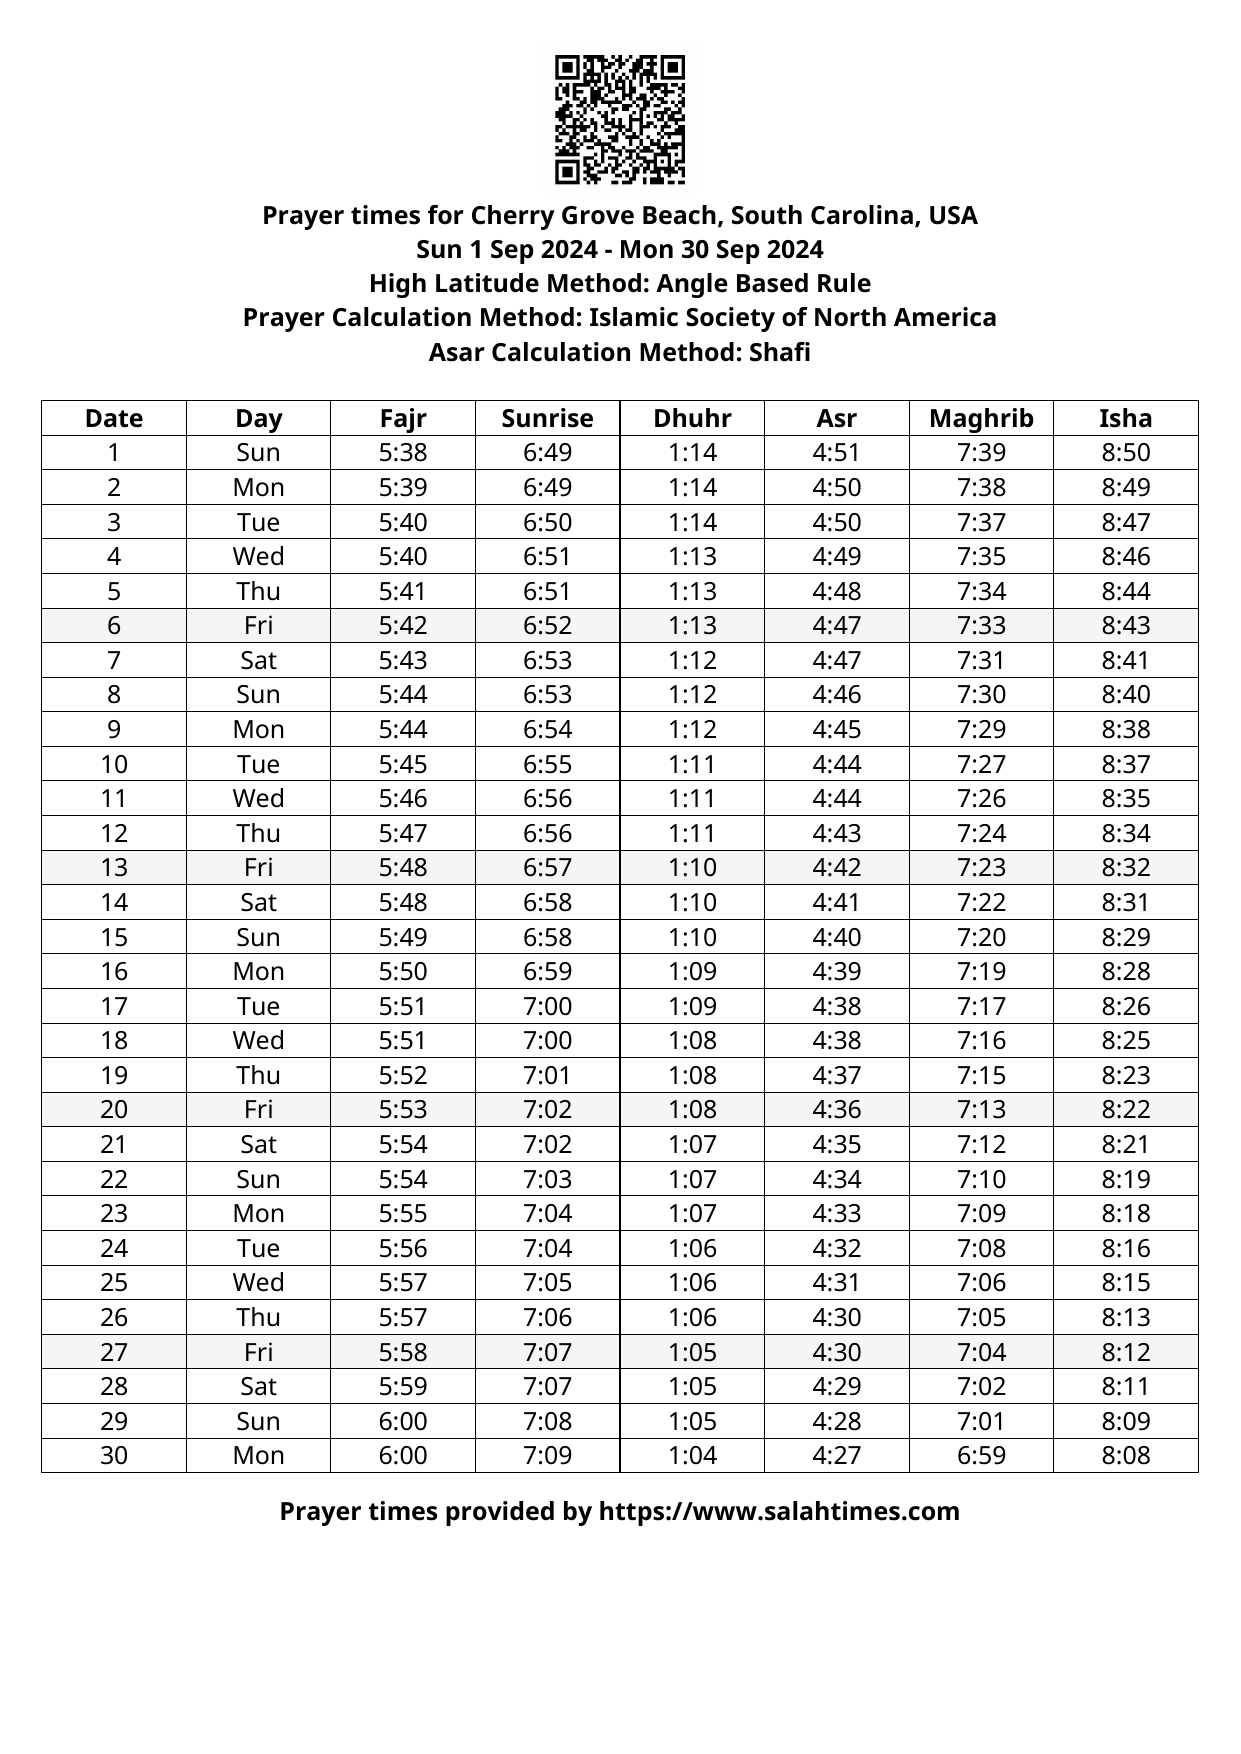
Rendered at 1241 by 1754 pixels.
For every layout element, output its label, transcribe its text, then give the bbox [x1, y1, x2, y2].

table_cell Thu [187, 816, 330, 849]
table_cell 5:40 [331, 505, 475, 538]
table_cell 5:48 [331, 885, 475, 919]
table_cell 5:59 [331, 1369, 475, 1403]
table_cell 3 [42, 505, 186, 538]
table_cell 4:45 [765, 712, 909, 746]
table_cell Fri [187, 1335, 330, 1368]
table_cell 7:12 [910, 1127, 1053, 1161]
table_cell 7:24 [910, 816, 1053, 849]
table_header Maghrib [910, 401, 1053, 434]
table_cell 8:35 [1054, 781, 1198, 815]
table_cell Sat [187, 885, 330, 919]
table_cell 5:38 [331, 436, 475, 469]
table_cell 8:26 [1054, 989, 1198, 1022]
table_cell 8:18 [1054, 1196, 1198, 1230]
table_cell Mon [187, 1196, 330, 1230]
table_cell 5:50 [331, 954, 475, 988]
text Prayer times for Cherry Grove Beach, South Carolina, USA [42, 198, 1198, 232]
table_cell 5:44 [331, 712, 475, 746]
table_cell 4:30 [765, 1300, 909, 1334]
table_cell 7:07 [476, 1369, 619, 1403]
table_header Asr [765, 401, 909, 434]
table_cell 4:38 [765, 1024, 909, 1057]
table_cell 4:47 [765, 609, 909, 642]
table_cell 8:44 [1054, 574, 1198, 607]
table_cell 1:06 [621, 1266, 764, 1299]
table_cell 7 [42, 643, 186, 677]
text Sun 1 Sep 2024 - Mon 30 Sep 2024 [42, 232, 1198, 266]
table_cell Fri [187, 1093, 330, 1126]
table_cell 1:08 [621, 1093, 764, 1126]
table_cell 8:22 [1054, 1093, 1198, 1126]
table_cell 8:50 [1054, 436, 1198, 469]
table_cell 7:39 [910, 436, 1053, 469]
table_cell 6:54 [476, 712, 619, 746]
table_cell Mon [187, 470, 330, 504]
table_cell 4:36 [765, 1093, 909, 1126]
table_cell Wed [187, 539, 330, 573]
table_cell 8:37 [1054, 747, 1198, 780]
table_cell 7:06 [910, 1266, 1053, 1299]
table_cell 8:34 [1054, 816, 1198, 849]
table_cell 6:49 [476, 436, 619, 469]
text Asar Calculation Method: Shafi [42, 334, 1198, 368]
table_cell 4:37 [765, 1058, 909, 1092]
table_cell 15 [42, 920, 186, 953]
table_cell 4:32 [765, 1231, 909, 1264]
table_cell 6:55 [476, 747, 619, 780]
table_cell Mon [187, 1439, 330, 1472]
table_cell 5 [42, 574, 186, 607]
table_cell 1:07 [621, 1127, 764, 1161]
table_cell 1:13 [621, 609, 764, 642]
table_cell 4:44 [765, 747, 909, 780]
table_cell 20 [42, 1093, 186, 1126]
table_cell 6 [42, 609, 186, 642]
table_cell 5:53 [331, 1093, 475, 1126]
table_cell 7:04 [910, 1335, 1053, 1368]
table_cell 8:19 [1054, 1162, 1198, 1195]
table_cell 11 [42, 781, 186, 815]
table_cell Sat [187, 1369, 330, 1403]
table_cell 16 [42, 954, 186, 988]
table_cell Sun [187, 920, 330, 953]
table_cell 5:45 [331, 747, 475, 780]
table_cell 4:50 [765, 505, 909, 538]
table_cell 7:03 [476, 1162, 619, 1195]
table_cell Thu [187, 1058, 330, 1092]
table_cell 4:48 [765, 574, 909, 607]
table_cell 7:23 [910, 851, 1053, 884]
table_cell 5:43 [331, 643, 475, 677]
table_cell 14 [42, 885, 186, 919]
table_cell Tue [187, 747, 330, 780]
table_cell 7:17 [910, 989, 1053, 1022]
table_cell 7:35 [910, 539, 1053, 573]
table_cell 19 [42, 1058, 186, 1092]
table_cell 8:47 [1054, 505, 1198, 538]
table_cell 7:02 [910, 1369, 1053, 1403]
table_cell 5:44 [331, 678, 475, 711]
table_cell 7:02 [476, 1127, 619, 1161]
table_cell 8 [42, 678, 186, 711]
table_cell 7:00 [476, 1024, 619, 1057]
table_cell 13 [42, 851, 186, 884]
table_cell 17 [42, 989, 186, 1022]
table_cell 2 [42, 470, 186, 504]
table_cell 4:34 [765, 1162, 909, 1195]
table_header Date [42, 401, 186, 434]
table_cell 1:07 [621, 1196, 764, 1230]
table_header Dhuhr [621, 401, 764, 434]
table_cell 1:10 [621, 920, 764, 953]
table_cell 7:00 [476, 989, 619, 1022]
table_cell 6:49 [476, 470, 619, 504]
table_cell 7:05 [910, 1300, 1053, 1334]
table_cell 1:12 [621, 643, 764, 677]
table_cell 8:49 [1054, 470, 1198, 504]
table_cell 7:19 [910, 954, 1053, 988]
table_cell 4:27 [765, 1439, 909, 1472]
table_cell 4:41 [765, 885, 909, 919]
table_cell 4:35 [765, 1127, 909, 1161]
table_cell 4:33 [765, 1196, 909, 1230]
table_cell 8:09 [1054, 1404, 1198, 1437]
table_cell 6:52 [476, 609, 619, 642]
table_cell 7:08 [910, 1231, 1053, 1264]
table_cell 6:57 [476, 851, 619, 884]
table_header Sunrise [476, 401, 619, 434]
table_cell 7:16 [910, 1024, 1053, 1057]
table_cell 7:09 [476, 1439, 619, 1472]
table_cell Fri [187, 609, 330, 642]
table_cell 4:40 [765, 920, 909, 953]
table_cell 22 [42, 1162, 186, 1195]
table_cell Sun [187, 436, 330, 469]
table_cell 5:55 [331, 1196, 475, 1230]
table_cell 8:25 [1054, 1024, 1198, 1057]
table_cell 4:42 [765, 851, 909, 884]
table_cell 4:31 [765, 1266, 909, 1299]
table_cell 8:41 [1054, 643, 1198, 677]
table_cell 7:05 [476, 1266, 619, 1299]
table_cell 18 [42, 1024, 186, 1057]
table_cell 12 [42, 816, 186, 849]
table_cell Tue [187, 505, 330, 538]
table_cell 5:52 [331, 1058, 475, 1092]
table_cell Sun [187, 1162, 330, 1195]
table_cell 30 [42, 1439, 186, 1472]
table_cell 4:29 [765, 1369, 909, 1403]
table_cell 7:06 [476, 1300, 619, 1334]
table_cell 29 [42, 1404, 186, 1437]
table_cell Sat [187, 643, 330, 677]
table_cell 7:29 [910, 712, 1053, 746]
table_cell 8:38 [1054, 712, 1198, 746]
table_cell 8:21 [1054, 1127, 1198, 1161]
table_cell 6:51 [476, 539, 619, 573]
table_cell 5:56 [331, 1231, 475, 1264]
table_cell 8:29 [1054, 920, 1198, 953]
table_cell 8:13 [1054, 1300, 1198, 1334]
table_cell 7:27 [910, 747, 1053, 780]
table_cell 1:14 [621, 470, 764, 504]
table_cell 5:41 [331, 574, 475, 607]
table_cell 24 [42, 1231, 186, 1264]
table_cell Thu [187, 1300, 330, 1334]
table_cell 1 [42, 436, 186, 469]
table_cell 1:08 [621, 1058, 764, 1092]
table_cell 4:39 [765, 954, 909, 988]
table_cell 1:13 [621, 574, 764, 607]
table_cell 6:58 [476, 920, 619, 953]
table_cell 5:54 [331, 1162, 475, 1195]
table_cell 1:14 [621, 505, 764, 538]
table_cell 1:04 [621, 1439, 764, 1472]
table_cell 1:10 [621, 851, 764, 884]
table_cell 6:53 [476, 678, 619, 711]
table_cell 1:05 [621, 1335, 764, 1368]
table_cell 5:46 [331, 781, 475, 815]
table_header Day [187, 401, 330, 434]
table_cell 8:11 [1054, 1369, 1198, 1403]
table_cell 1:07 [621, 1162, 764, 1195]
table_cell 5:51 [331, 1024, 475, 1057]
table_cell 1:08 [621, 1024, 764, 1057]
table_cell 7:15 [910, 1058, 1053, 1092]
table_cell 1:06 [621, 1231, 764, 1264]
table_cell Sun [187, 1404, 330, 1437]
table_cell 6:00 [331, 1404, 475, 1437]
table_cell 5:48 [331, 851, 475, 884]
table_cell 1:05 [621, 1404, 764, 1437]
table_cell 6:00 [331, 1439, 475, 1472]
table_cell 7:13 [910, 1093, 1053, 1126]
table_cell 8:32 [1054, 851, 1198, 884]
table_cell 4:28 [765, 1404, 909, 1437]
table_cell 4:38 [765, 989, 909, 1022]
table_cell 4:46 [765, 678, 909, 711]
table_cell 4:30 [765, 1335, 909, 1368]
table_cell 4:50 [765, 470, 909, 504]
table_cell 8:15 [1054, 1266, 1198, 1299]
table_cell 7:22 [910, 885, 1053, 919]
table_cell 7:31 [910, 643, 1053, 677]
table_cell 1:09 [621, 989, 764, 1022]
table_cell 7:07 [476, 1335, 619, 1368]
table_cell 8:28 [1054, 954, 1198, 988]
table_cell 6:56 [476, 781, 619, 815]
table_cell 8:16 [1054, 1231, 1198, 1264]
table_cell 1:12 [621, 712, 764, 746]
table_cell 1:11 [621, 781, 764, 815]
table_cell 5:40 [331, 539, 475, 573]
table_cell 7:33 [910, 609, 1053, 642]
table_cell 5:58 [331, 1335, 475, 1368]
table_cell 1:05 [621, 1369, 764, 1403]
table_cell 4:51 [765, 436, 909, 469]
table_cell 5:39 [331, 470, 475, 504]
table_cell 7:38 [910, 470, 1053, 504]
table_cell 7:04 [476, 1231, 619, 1264]
table_cell Thu [187, 574, 330, 607]
table_cell 4:44 [765, 781, 909, 815]
table_cell 4:47 [765, 643, 909, 677]
table_cell 25 [42, 1266, 186, 1299]
table_cell 1:14 [621, 436, 764, 469]
table_cell Wed [187, 1024, 330, 1057]
table_cell 5:57 [331, 1300, 475, 1334]
table_cell 5:51 [331, 989, 475, 1022]
table_cell 6:51 [476, 574, 619, 607]
table_header Fajr [331, 401, 475, 434]
table_cell Sat [187, 1127, 330, 1161]
table_cell 7:26 [910, 781, 1053, 815]
table_cell 5:57 [331, 1266, 475, 1299]
table_cell 8:08 [1054, 1439, 1198, 1472]
table_cell Fri [187, 851, 330, 884]
table_cell 7:34 [910, 574, 1053, 607]
table_cell 8:46 [1054, 539, 1198, 573]
table_cell 5:47 [331, 816, 475, 849]
table_cell 1:06 [621, 1300, 764, 1334]
table_cell 4 [42, 539, 186, 573]
table_cell 6:53 [476, 643, 619, 677]
table_cell 6:59 [910, 1439, 1053, 1472]
table_cell Tue [187, 1231, 330, 1264]
table_cell 21 [42, 1127, 186, 1161]
table_cell 8:12 [1054, 1335, 1198, 1368]
table_cell 4:49 [765, 539, 909, 573]
table_cell 7:09 [910, 1196, 1053, 1230]
table_cell 26 [42, 1300, 186, 1334]
picture [542, 41, 699, 198]
table_cell 4:43 [765, 816, 909, 849]
table_cell 8:43 [1054, 609, 1198, 642]
table_cell 5:49 [331, 920, 475, 953]
table_cell Tue [187, 989, 330, 1022]
table_cell 9 [42, 712, 186, 746]
text Prayer times provided by https://www.salahtimes.com [42, 1494, 1198, 1528]
table_cell 10 [42, 747, 186, 780]
table_cell 6:56 [476, 816, 619, 849]
table_cell 5:54 [331, 1127, 475, 1161]
table_cell 23 [42, 1196, 186, 1230]
table_cell 7:04 [476, 1196, 619, 1230]
table_cell 7:01 [476, 1058, 619, 1092]
text Prayer Calculation Method: Islamic Society of North America [42, 300, 1198, 334]
table_header Isha [1054, 401, 1198, 434]
table_cell 6:58 [476, 885, 619, 919]
table_cell Mon [187, 712, 330, 746]
table_cell 28 [42, 1369, 186, 1403]
table_cell 7:37 [910, 505, 1053, 538]
table_cell 7:02 [476, 1093, 619, 1126]
table_cell Mon [187, 954, 330, 988]
table_cell 6:59 [476, 954, 619, 988]
table_cell 27 [42, 1335, 186, 1368]
table_cell 8:31 [1054, 885, 1198, 919]
table_cell 8:23 [1054, 1058, 1198, 1092]
table_cell 1:10 [621, 885, 764, 919]
table_cell 5:42 [331, 609, 475, 642]
table_cell 7:10 [910, 1162, 1053, 1195]
table_cell 1:11 [621, 747, 764, 780]
table_cell 1:12 [621, 678, 764, 711]
table_cell 7:08 [476, 1404, 619, 1437]
table_cell 1:13 [621, 539, 764, 573]
table_cell Sun [187, 678, 330, 711]
table_cell 7:30 [910, 678, 1053, 711]
table_cell Wed [187, 1266, 330, 1299]
table_cell 8:40 [1054, 678, 1198, 711]
text High Latitude Method: Angle Based Rule [42, 266, 1198, 300]
table_cell Wed [187, 781, 330, 815]
table_cell 7:20 [910, 920, 1053, 953]
table_cell 7:01 [910, 1404, 1053, 1437]
table_cell 1:11 [621, 816, 764, 849]
table_cell 1:09 [621, 954, 764, 988]
table_cell 6:50 [476, 505, 619, 538]
